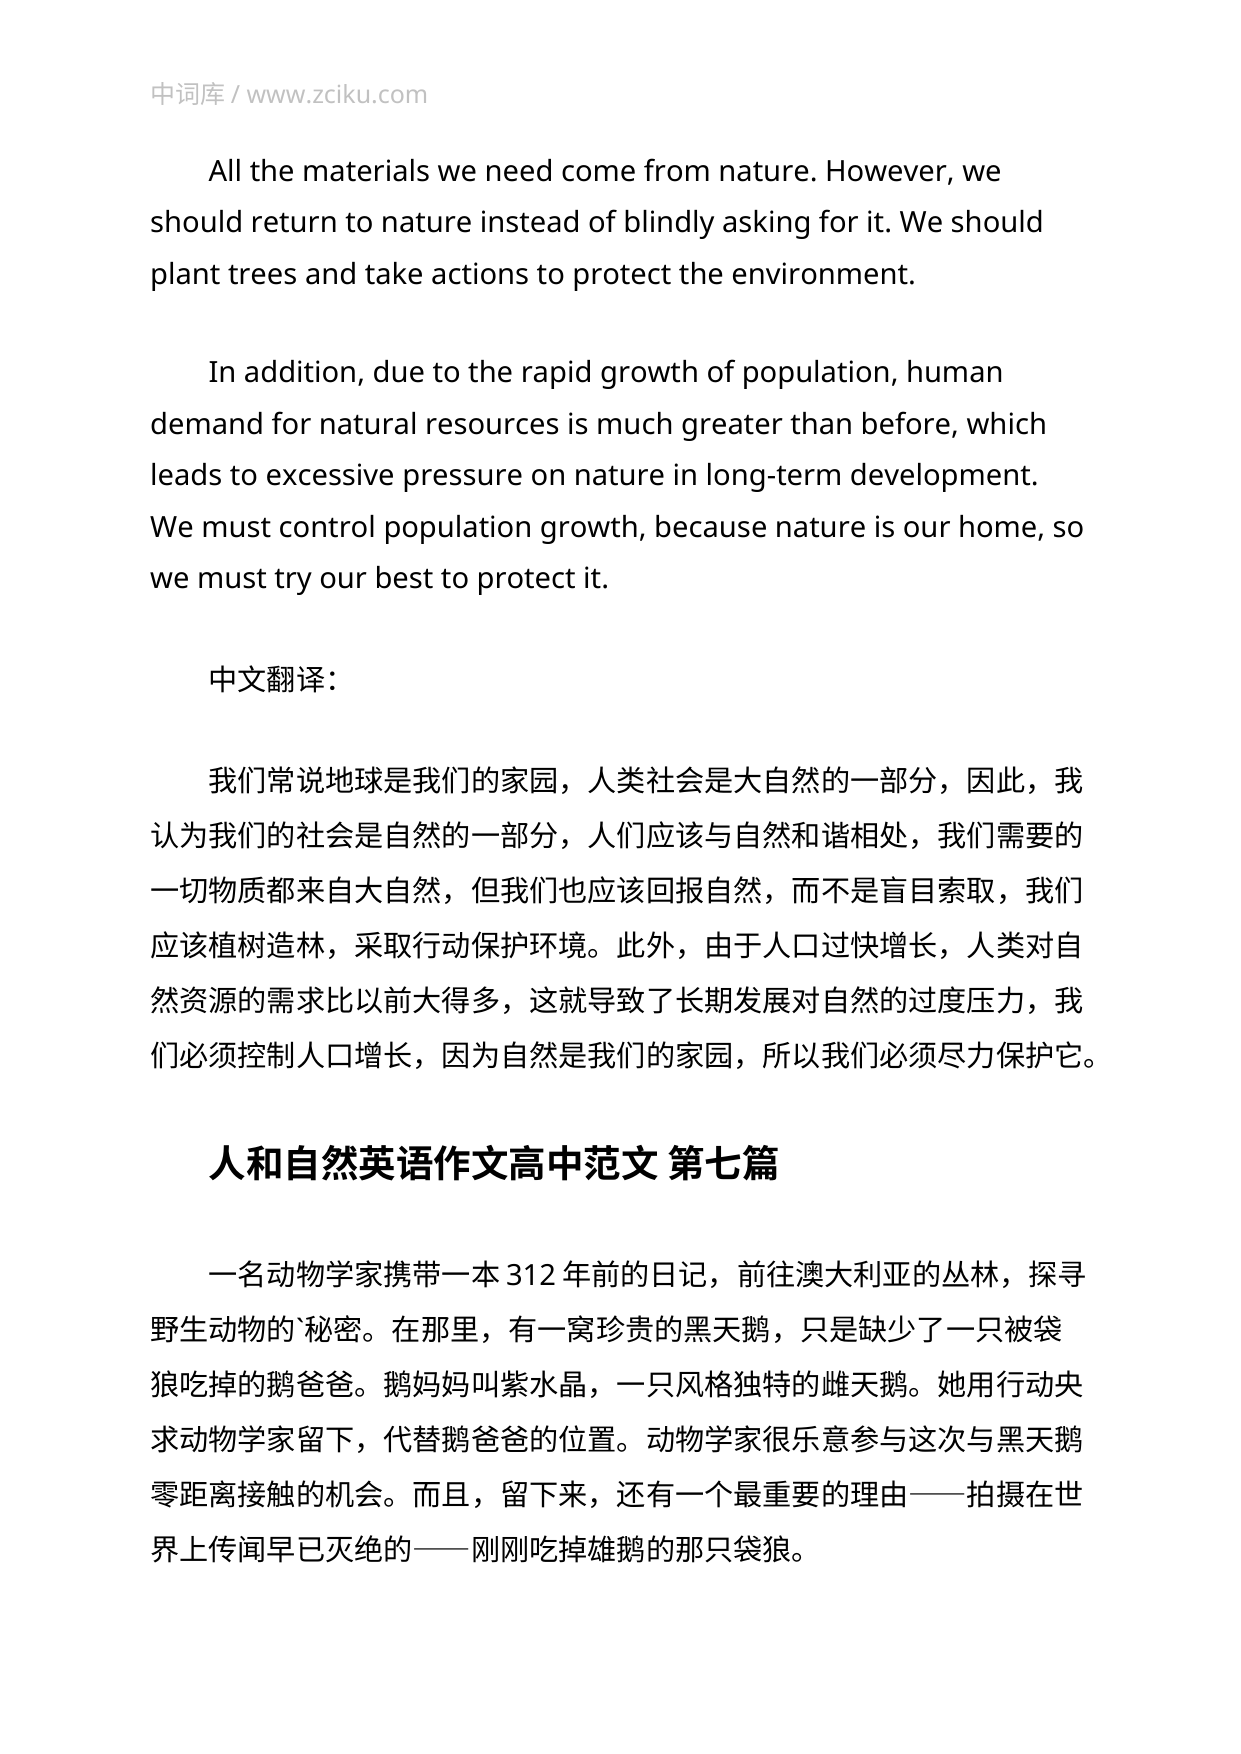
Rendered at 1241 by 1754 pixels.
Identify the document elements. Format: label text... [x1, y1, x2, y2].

text In addition, due to the rapid growth of population, human demand for natural resources is much greater than before, which leads to excessive pressure on nature in long-term development. We must control population growth, because nature is our home, so we must try our best to protect it. [150, 352, 1090, 597]
text 我们常说地球是我们的家园，人类社会是大自然的一部分，因此，我认为我们的社会是自然的一部分，人们应该与自然和谐相处，我们需要的一切物质都来自大自然，但我们也应该回报自然，而不是盲目索取，我们应该植树造林，采取行动保护环境。此外，由于人口过快增长，人类对自然资源的需求比以前大得多，这就导致了长期发展对自然的过度压力，我们必须控制人口增长，因为自然是我们的家园，所以我们必须尽力保护它。 [150, 758, 1090, 1075]
text 中文翻译： [150, 656, 1090, 698]
text 人和自然英语作文高中范文 第七篇 [150, 1134, 1090, 1188]
text All the materials we need come from nature. However, we should return to nature instead of blindly asking for it. We should plant trees and take actions to protect the environment. [150, 150, 1090, 293]
text 一名动物学家携带一本312年前的日记，前往澳大利亚的丛林，探寻野生动物的`秘密。在那里，有一窝珍贵的黑天鹅，只是缺少了一只被袋狼吃掉的鹅爸爸。鹅妈妈叫紫水晶，一只风格独特的雌天鹅。她用行动央求动物学家留下，代替鹅爸爸的位置。动物学家很乐意参与这次与黑天鹅零距离接触的机会。而且，留下来，还有一个最重要的理由——拍摄在世界上传闻早已灭绝的——刚刚吃掉雄鹅的那只袋狼。 [150, 1252, 1090, 1569]
